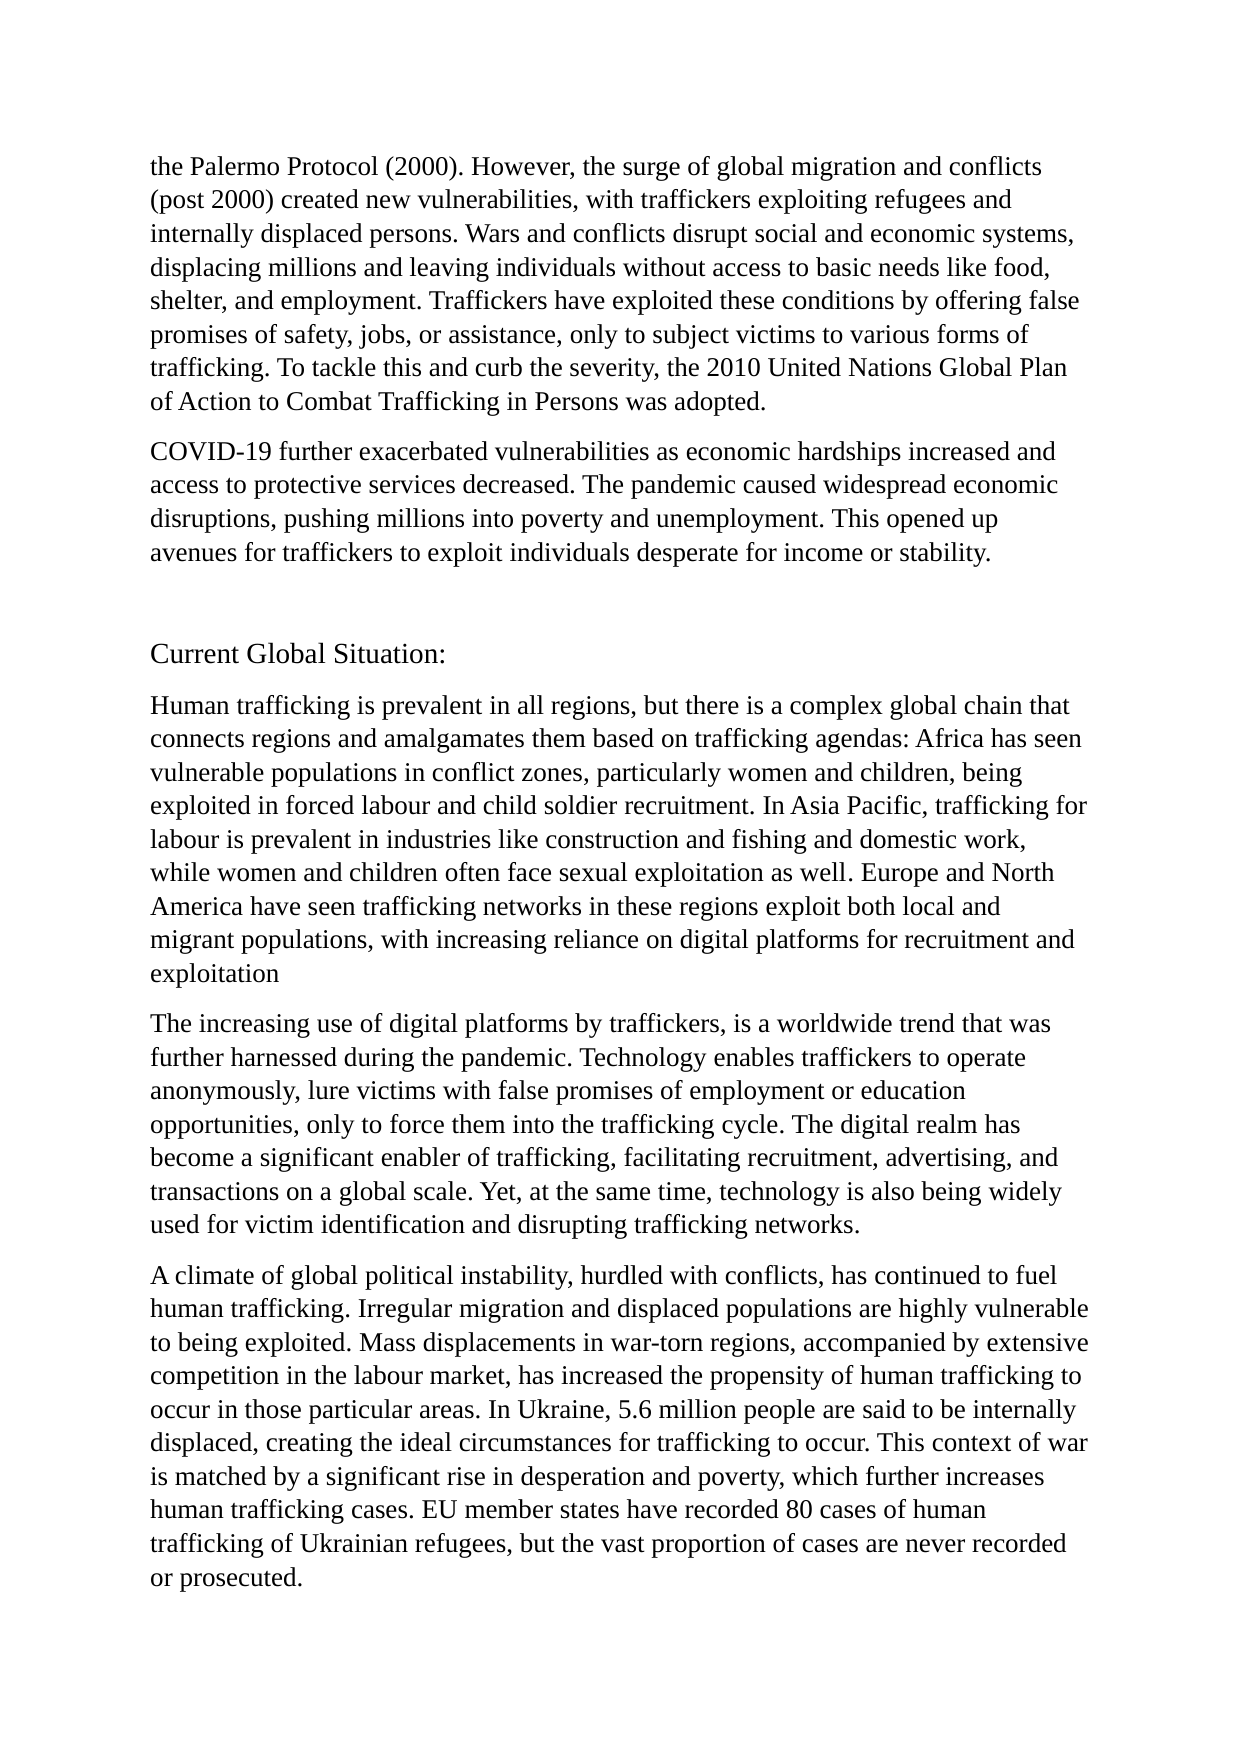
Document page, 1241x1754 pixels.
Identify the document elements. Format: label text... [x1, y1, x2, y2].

text The increasing use of digital platforms by traffickers, is a worldwide trend that was further harnessed during the pandemic. Technology enables traffickers to operate anonymously, lure victims with false promises of employment or education opportunities, only to force them into the trafficking cycle. The digital realm has become a significant enabler of trafficking, facilitating recruitment, advertising, and transactions on a global scale. Yet, at the same time, technology is also being widely used for victim identification and disrupting trafficking networks. [150, 1007, 1090, 1240]
text COVID-19 further exacerbated vulnerabilities as economic hardships increased and access to protective services decreased. The pandemic caused widespread economic disruptions, pushing millions into poverty and unemployment. This opened up avenues for traffickers to exploit individuals desperate for income or stability. [150, 435, 1090, 567]
text Human trafficking is prevalent in all regions, but there is a complex global chain that connects regions and amalgamates them based on trafficking agendas: Africa has seen vulnerable populations in conflict zones, particularly women and children, being exploited in forced labour and child soldier recruitment. In Asia Pacific, trafficking for labour is prevalent in industries like construction and fishing and domestic work, while women and children often face sexual exploitation as well​. Europe and North America have seen trafficking networks in these regions exploit both local and migrant populations, with increasing reliance on digital platforms for recruitment and exploitation​ [150, 689, 1090, 988]
text A climate of global political instability, hurdled with conflicts, has continued to fuel human trafficking. Irregular migration and displaced populations are highly vulnerable to being exploited. Mass displacements in war-torn regions, accompanied by extensive competition in the labour market, has increased the propensity of human trafficking to occur in those particular areas. In Ukraine, 5.6 million people are said to be internally displaced, creating the ideal circumstances for trafficking to occur. This context of war is matched by a significant rise in desperation and poverty, which further increases human trafficking cases. EU member states have recorded 80 cases of human trafficking of Ukrainian refugees, but the vast proportion of cases are never recorded or prosecuted. [150, 1259, 1090, 1592]
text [150, 150, 1090, 416]
text Current Global Situation: [150, 636, 1090, 669]
